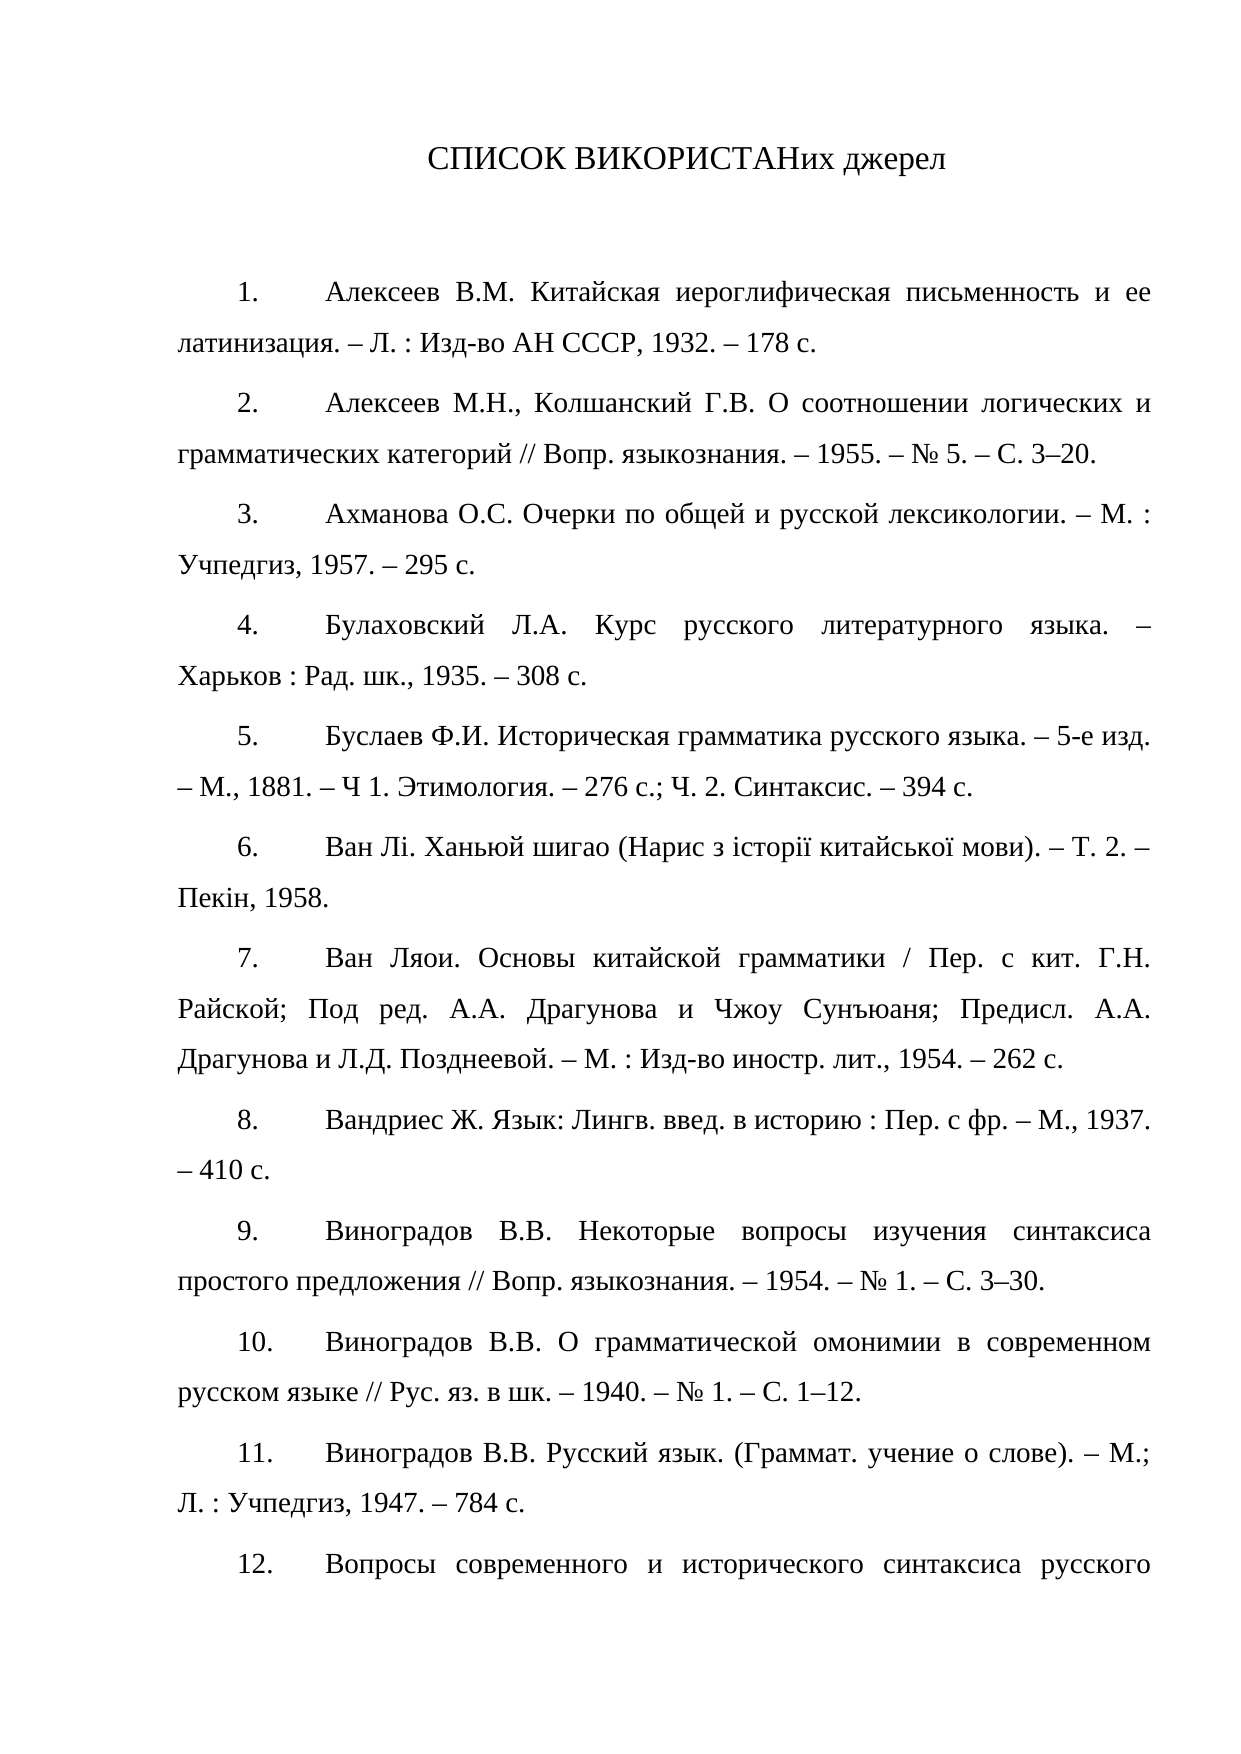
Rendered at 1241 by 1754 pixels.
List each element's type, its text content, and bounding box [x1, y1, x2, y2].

list Булаховский Л.А. Курс русского литературного языка. – Харьков : Рад. шк., 1935. – 308 с. [177, 607, 1152, 691]
list Алексеев М.Н., Колшанский Г.В. О соотношении логических и грамматических категорий // Вопр. языкознания. – 1955. – № 5. – С. 3–20. [177, 385, 1152, 469]
list Виноградов В.В. Некоторые вопросы изучения синтаксиса простого предложения // Вопр. языкознания. – 1954. – № 1. – С. 3–30. [177, 1213, 1152, 1297]
list Вандриес Ж. Язык: Лингв. введ. в историю : Пер. с фр. – М., 1937. – 410 с. [177, 1102, 1152, 1186]
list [177, 1546, 1152, 1580]
list Буслаев Ф.И. Историческая грамматика русского языка. – 5-е изд. – М., 1881. – Ч 1. Этимология. – 276 с.; Ч. 2. Синтаксис. – 394 с. [177, 718, 1152, 802]
list Ван Ляои. Основы китайской грамматики / Пер. с кит. Г.Н. Райской; Под ред. А.А. Драгунова и Чжоу Сунъюаня; Предисл. А.А. Драгунова и Л.Д. Позднеевой. – М. : Изд-во иностр. лит., 1954. – 262 с. [177, 941, 1152, 1075]
list Виноградов В.В. Русский язык. (Граммат. учение о слове). – М.; Л. : Учпедгиз, 1947. – 784 с. [177, 1435, 1152, 1519]
list Ахманова О.С. Очерки по общей и русской лексикологии. – М. : Учпедгиз, 1957. – 295 с. [177, 496, 1152, 580]
list Ван Лі. Ханьюй шигао (Нарис з історії китайської мови). – Т. 2. – Пекін, 1958. [177, 829, 1152, 913]
title СПИСОК ВИКОРИСТАНих джерел [177, 138, 1152, 177]
list Виноградов В.В. О грамматической омонимии в современном русском языке // Рус. яз. в шк. – 1940. – № 1. – С. 1–12. [177, 1324, 1152, 1408]
list Алексеев В.М. Китайская иероглифическая письменность и ее латинизация. – Л. : Изд-во АН СССР, 1932. – 178 с. [177, 274, 1152, 358]
